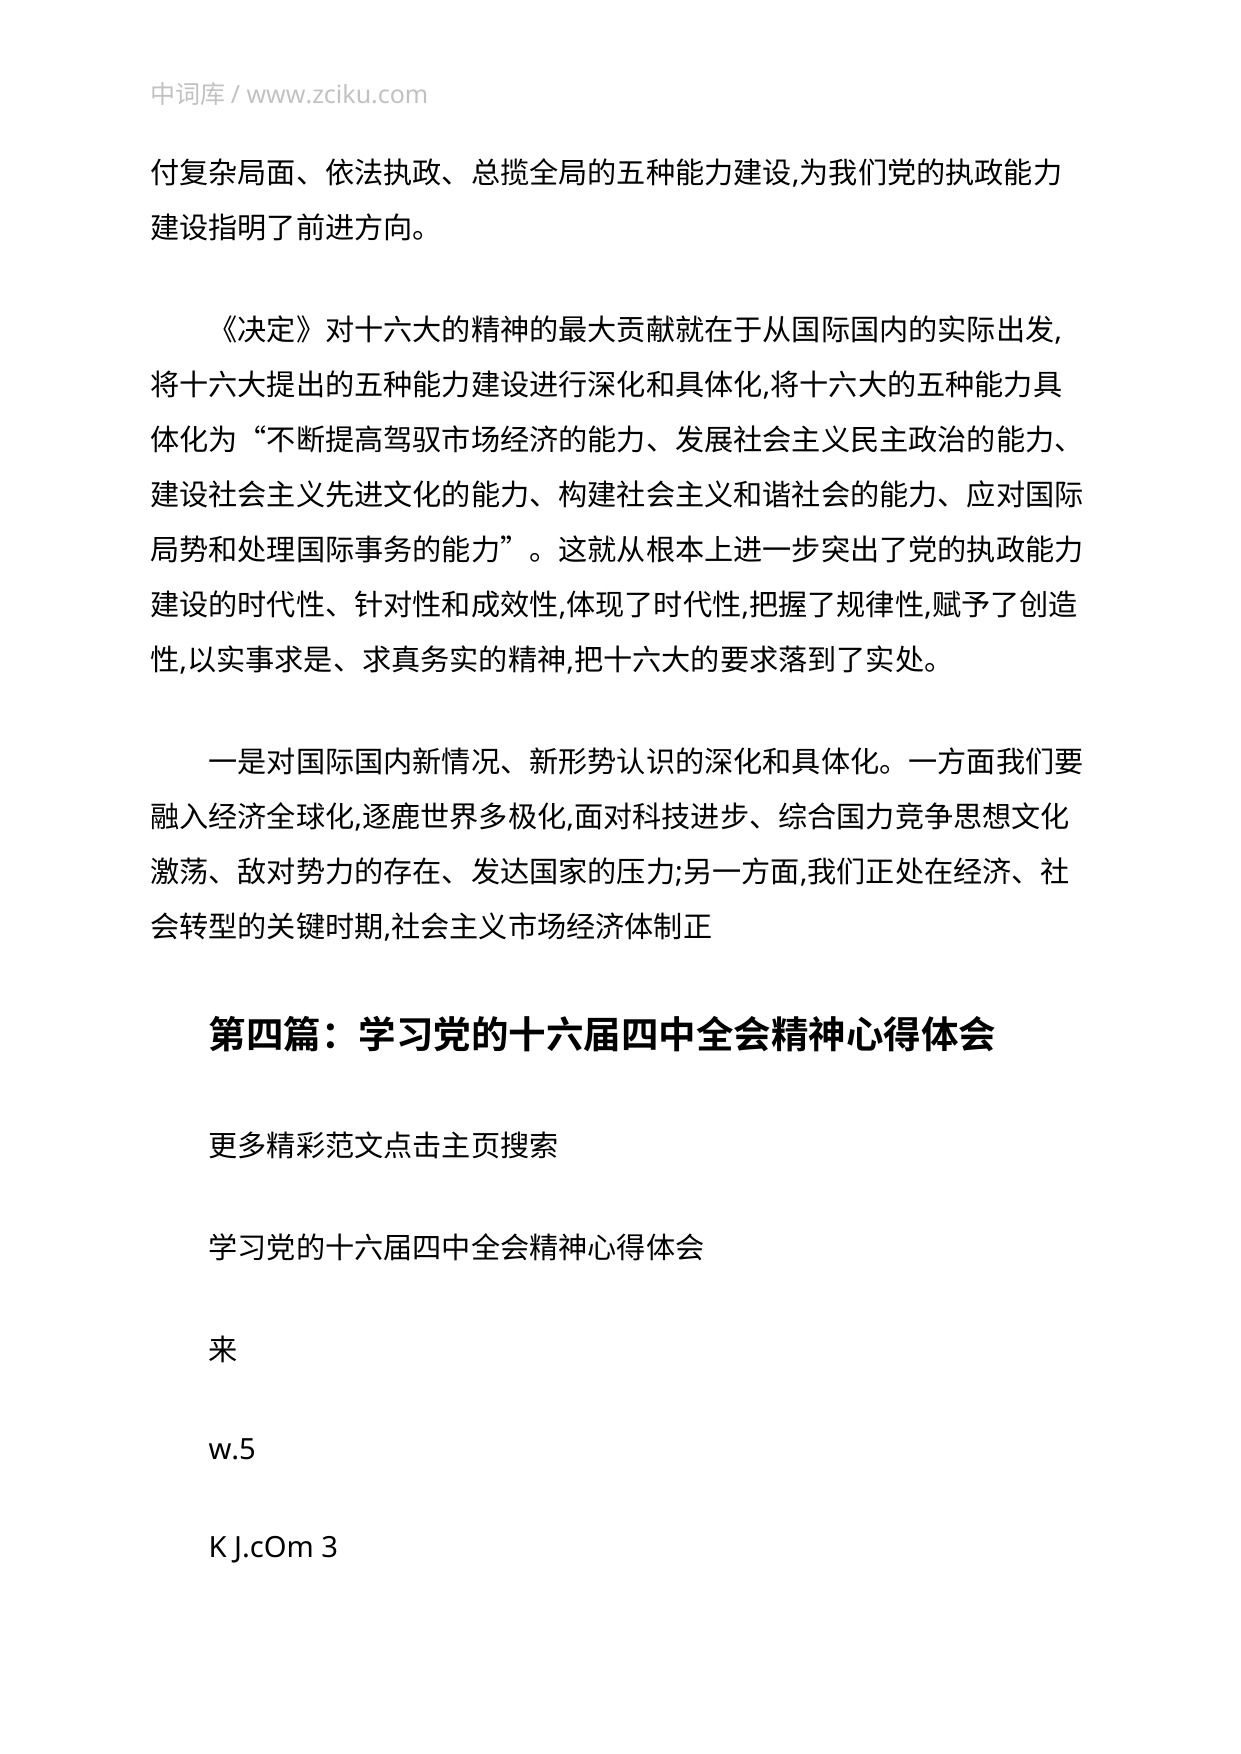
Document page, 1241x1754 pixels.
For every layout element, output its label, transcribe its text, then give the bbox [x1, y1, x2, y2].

text w.5 [150, 1428, 1090, 1468]
text 学习党的十六届四中全会精神心得体会 [150, 1224, 1090, 1267]
text 更多精彩范文点击主页搜索 [150, 1123, 1090, 1165]
text 第四篇：学习党的十六届四中全会精神心得体会 [150, 1005, 1090, 1059]
text 来 [150, 1326, 1090, 1368]
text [150, 150, 1090, 247]
text K J.cOm 3 [150, 1526, 1090, 1566]
text 一是对国际国内新情况、新形势认识的深化和具体化。一方面我们要融入经济全球化,逐鹿世界多极化,面对科技进步、综合国力竞争思想文化激荡、敌对势力的存在、发达国家的压力;另一方面,我们正处在经济、社会转型的关键时期,社会主义市场经济体制正 [150, 738, 1090, 946]
text 《决定》对十六大的精神的最大贡献就在于从国际国内的实际出发,将十六大提出的五种能力建设进行深化和具体化,将十六大的五种能力具体化为“不断提高驾驭市场经济的能力、发展社会主义民主政治的能力、建设社会主义先进文化的能力、构建社会主义和谐社会的能力、应对国际局势和处理国际事务的能力”。这就从根本上进一步突出了党的执政能力建设的时代性、针对性和成效性,体现了时代性,把握了规律性,赋予了创造性,以实事求是、求真务实的精神,把十六大的要求落到了实处。 [150, 307, 1090, 679]
